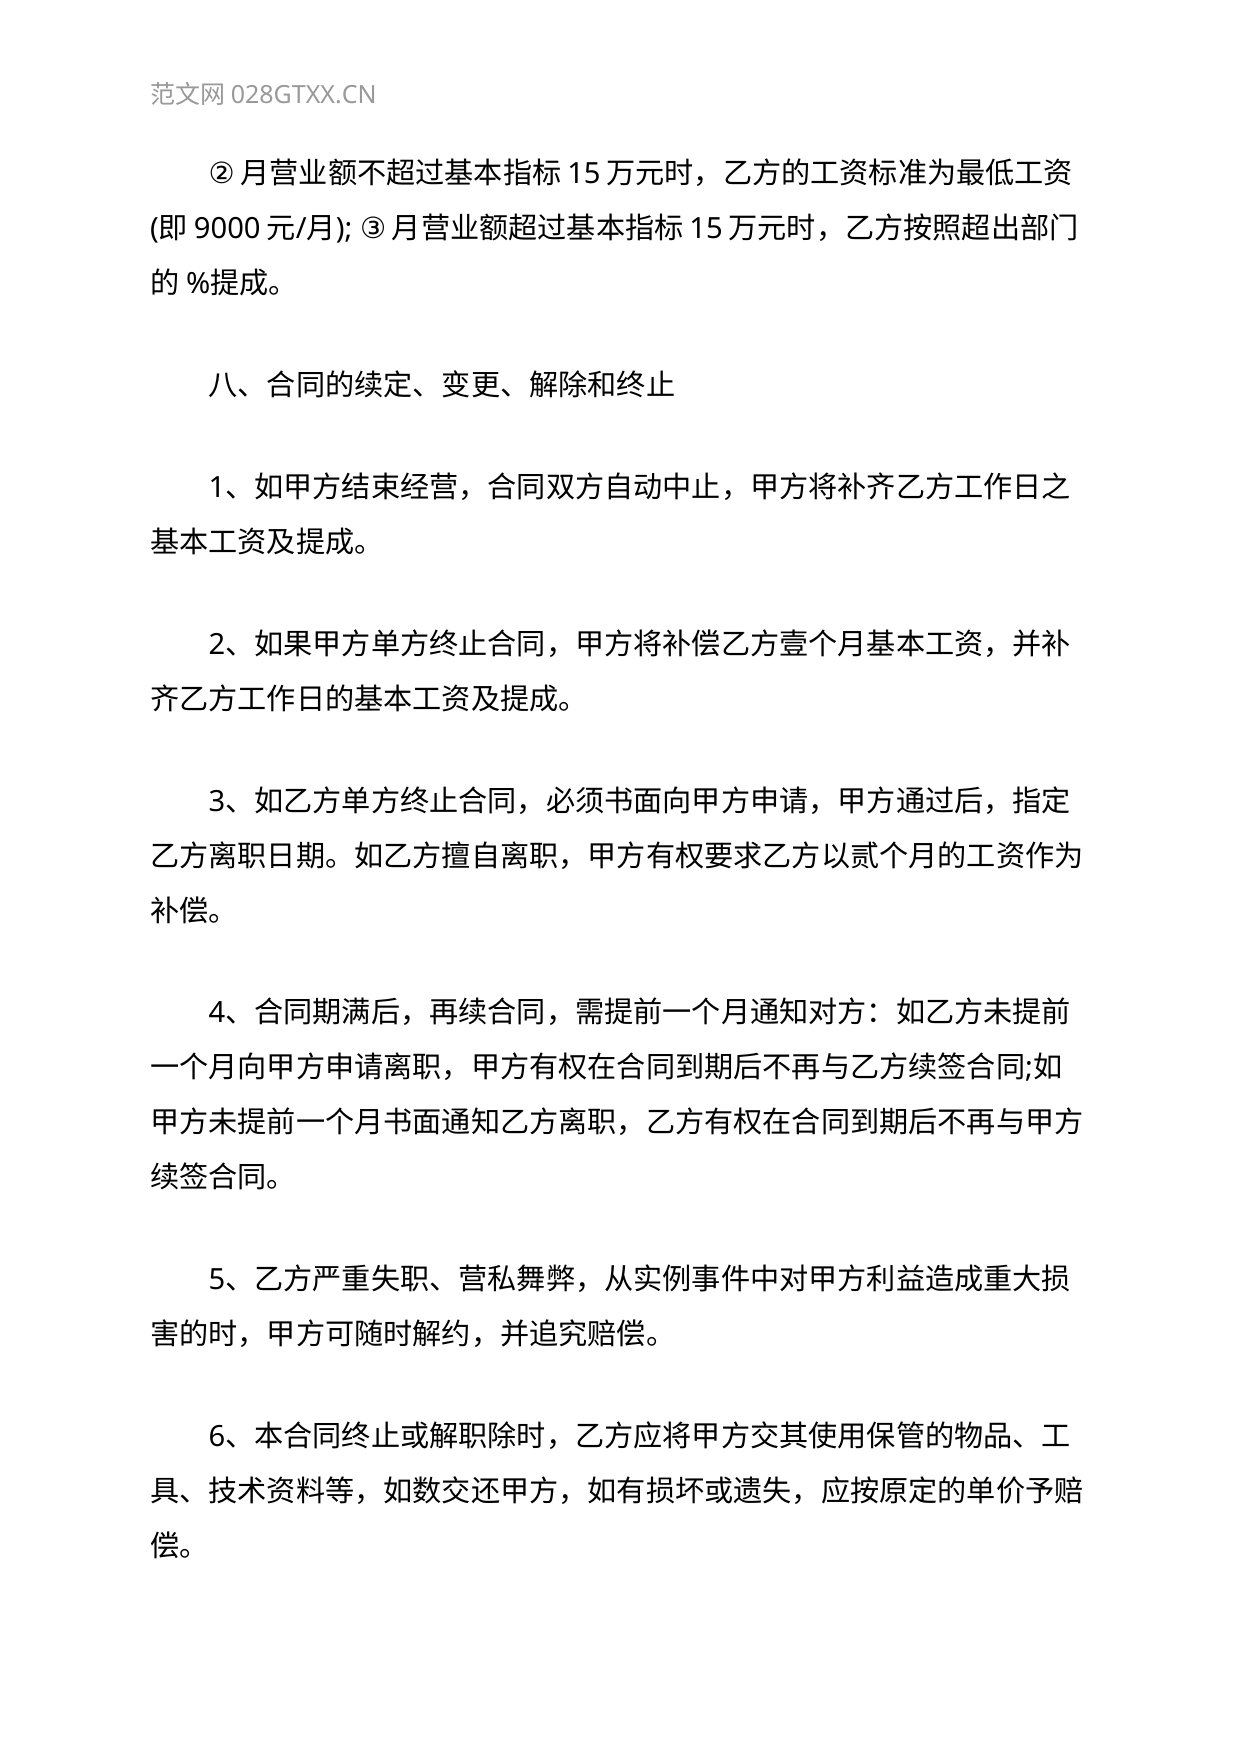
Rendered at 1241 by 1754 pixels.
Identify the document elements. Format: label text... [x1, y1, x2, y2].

text 八、合同的续定、变更、解除和终止 [150, 362, 1090, 404]
text 4、合同期满后，再续合同，需提前一个月通知对方：如乙方未提前一个月向甲方申请离职，甲方有权在合同到期后不再与乙方续签合同;如甲方未提前一个月书面通知乙方离职，乙方有权在合同到期后不再与甲方续签合同。 [150, 989, 1090, 1196]
text 6、本合同终止或解职除时，乙方应将甲方交其使用保管的物品、工具、技术资料等，如数交还甲方，如有损坏或遗失，应按原定的单价予赔偿。 [150, 1412, 1090, 1564]
text ②月营业额不超过基本指标15万元时，乙方的工资标准为最低工资(即9000元/月); ③月营业额超过基本指标15万元时，乙方按照超出部门的 %提成。 [150, 150, 1090, 302]
text 3、如乙方单方终止合同，必须书面向甲方申请，甲方通过后，指定乙方离职日期。如乙方擅自离职，甲方有权要求乙方以贰个月的工资作为补偿。 [150, 777, 1090, 929]
text 2、如果甲方单方终止合同，甲方将补偿乙方壹个月基本工资，并补齐乙方工作日的基本工资及提成。 [150, 621, 1090, 718]
text 5、乙方严重失职、营私舞弊，从实例事件中对甲方利益造成重大损害的时，甲方可随时解约，并追究赔偿。 [150, 1256, 1090, 1353]
text 1、如甲方结束经营，合同双方自动中止，甲方将补齐乙方工作日之基本工资及提成。 [150, 464, 1090, 561]
